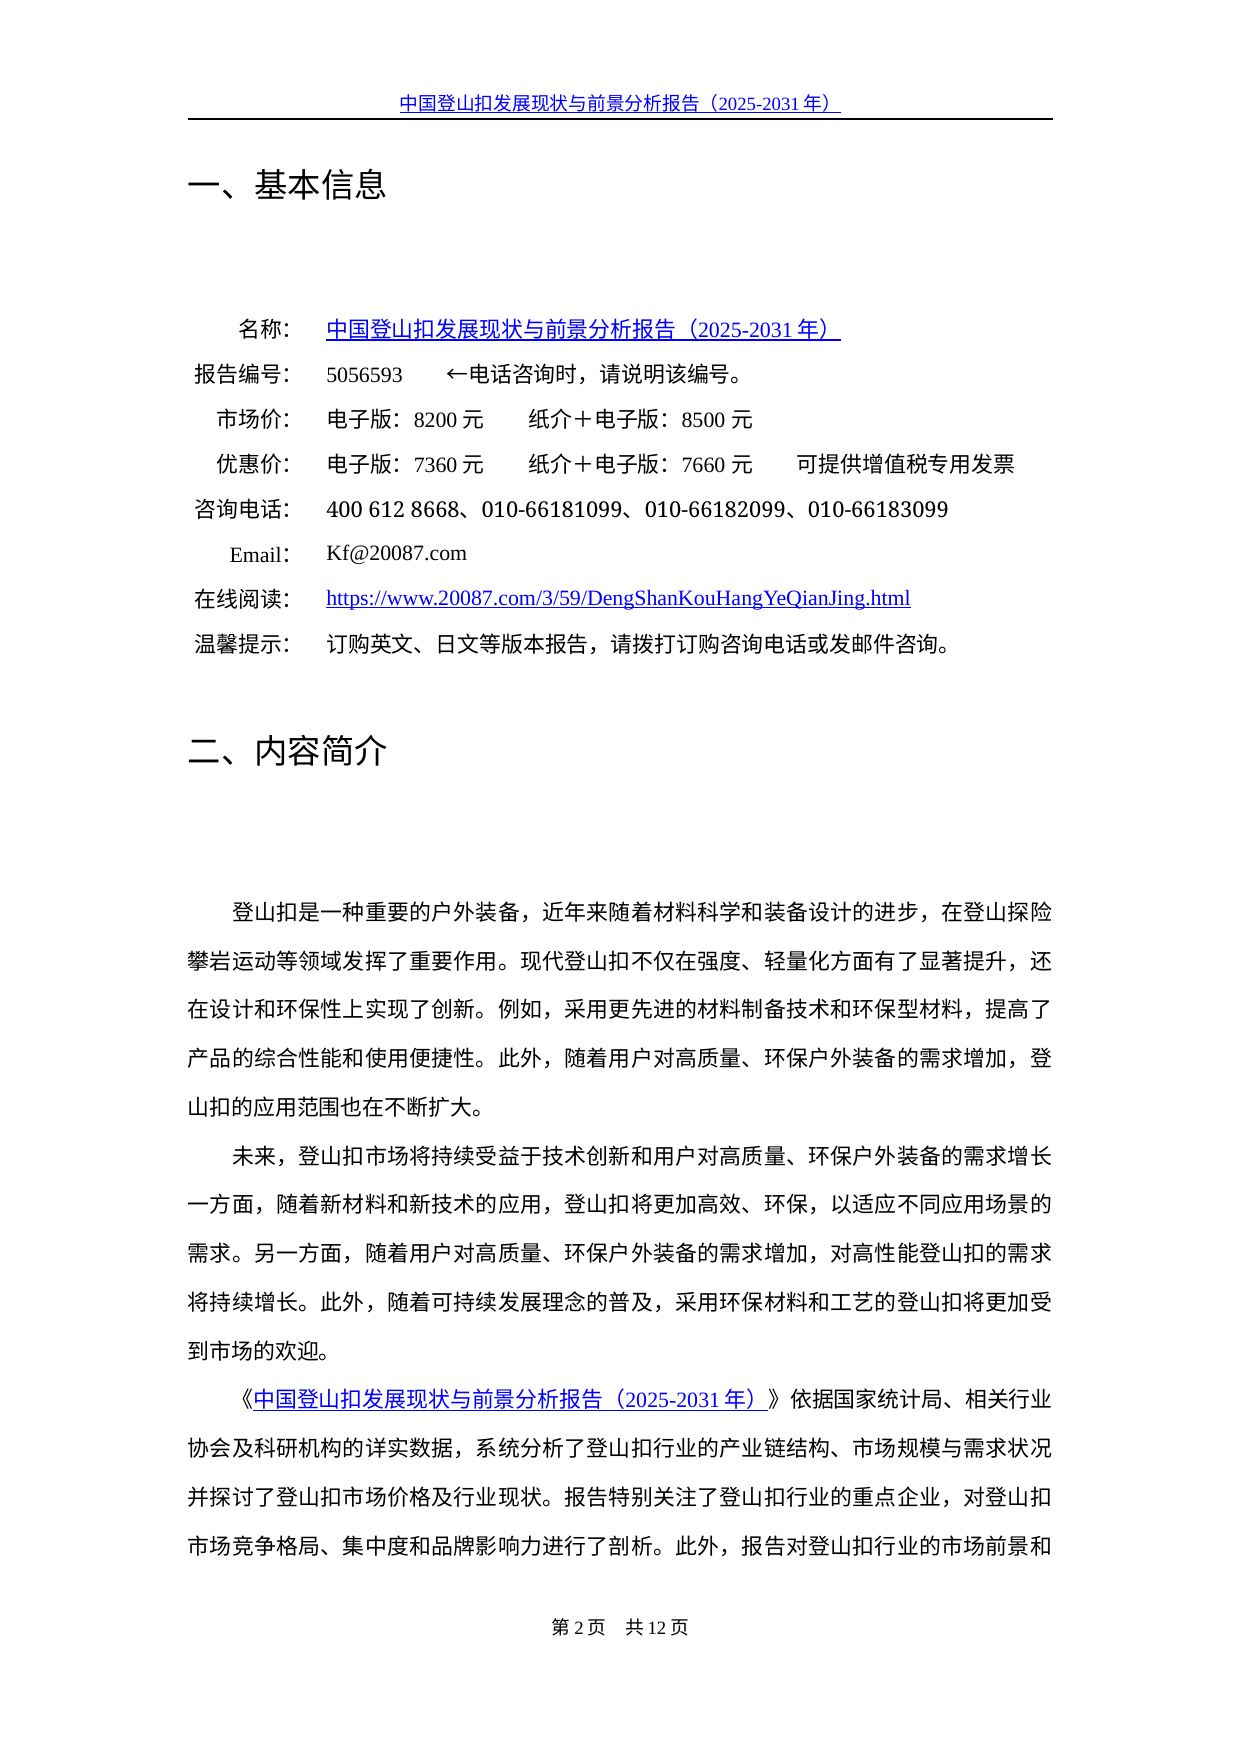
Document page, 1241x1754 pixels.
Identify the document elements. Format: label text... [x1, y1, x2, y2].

title 一、基本信息 [187, 150, 1053, 215]
table_cell [315, 582, 1073, 627]
table_cell 市场价： [167, 402, 315, 447]
title 二、内容简介 [187, 717, 1053, 782]
table_cell 咨询电话： [167, 492, 315, 537]
table_header 名称： [167, 312, 315, 357]
table_cell 在线阅读： [167, 582, 315, 627]
table_cell 温馨提示： [167, 627, 315, 672]
table_cell 400 612 8668、010-66181099、010-66182099、010-66183099 [315, 492, 1073, 537]
table_cell 报告编号： [167, 357, 315, 402]
table_cell 优惠价： [167, 447, 315, 492]
table_cell 订购英文、日文等版本报告，请拨打订购咨询电话或发邮件咨询。 [315, 627, 1073, 672]
table_cell 电子版：7360 元 纸介＋电子版：7660 元 可提供增值税专用发票 [315, 447, 1073, 492]
table_cell 5056593 ←电话咨询时，请说明该编号。 [315, 357, 1073, 402]
table_cell Kf@20087.com [315, 537, 1073, 582]
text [187, 894, 1053, 1561]
table_cell Email： [167, 537, 315, 582]
table_cell 电子版：8200 元 纸介＋电子版：8500 元 [315, 402, 1073, 447]
table_header 中国登山扣发展现状与前景分析报告（2025-2031年） [315, 312, 1073, 357]
